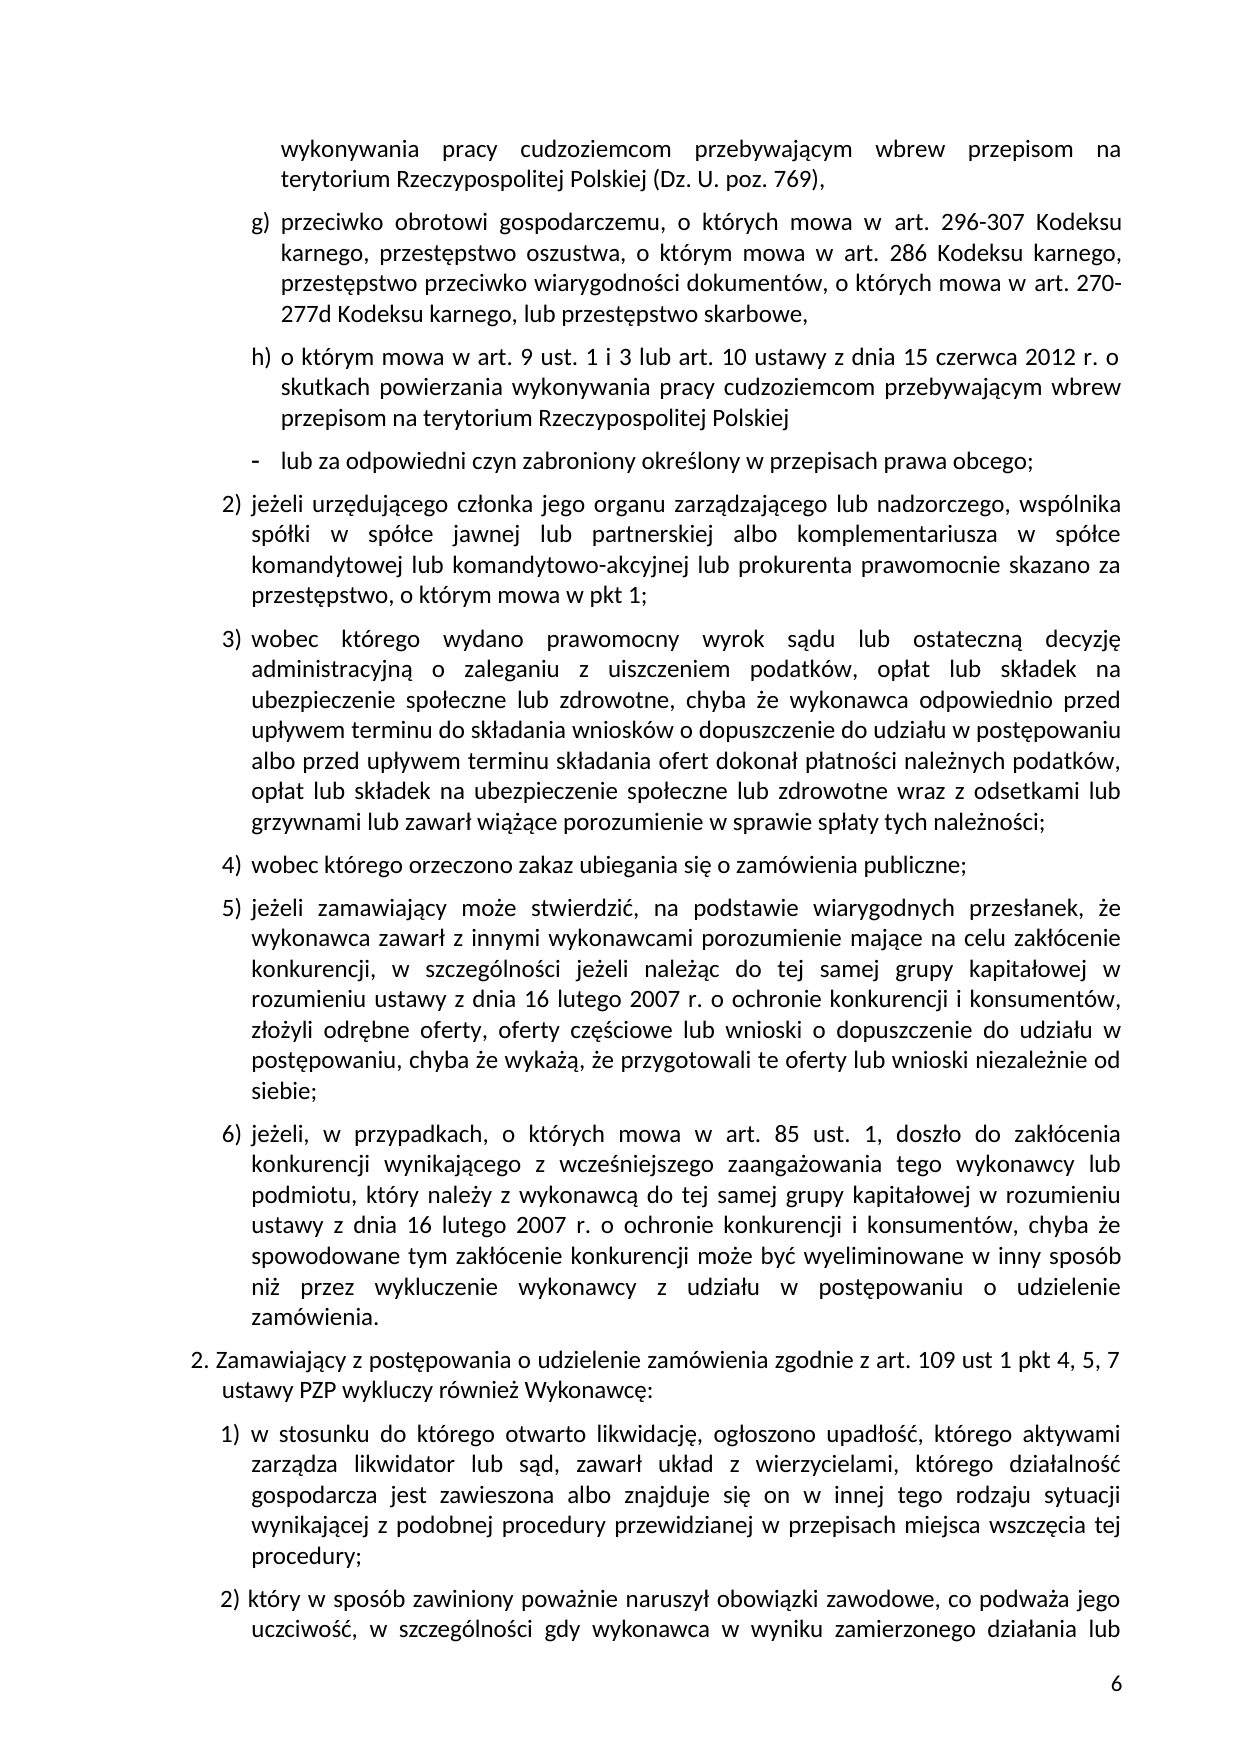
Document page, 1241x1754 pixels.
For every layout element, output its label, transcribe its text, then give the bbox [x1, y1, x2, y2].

list jeżeli zamawiający może stwierdzić, na podstawie wiarygodnych przesłanek, że wykonawca zawarł z innymi wykonawcami porozumienie mające na celu zakłócenie konkurencji, w szczególności jeżeli należąc do tej samej grupy kapitałowej w rozumieniu ustawy z dnia 16 lutego 2007 r. o ochronie konkurencji i konsumentów, złożyli odrębne oferty, oferty częściowe lub wnioski o dopuszczenie do udziału w postępowaniu, chyba że wykażą, że przygotowali te oferty lub wnioski niezależnie od siebie; [222, 892, 1122, 1106]
list jeżeli, w przypadkach, o których mowa w art. 85 ust. 1, doszło do zakłócenia konkurencji wynikającego z wcześniejszego zaangażowania tego wykonawcy lub podmiotu, który należy z wykonawcą do tej samej grupy kapitałowej w rozumieniu ustawy z dnia 16 lutego 2007 r. o ochronie konkurencji i konsumentów, chyba że spowodowane tym zakłócenie konkurencji może być wyeliminowane w inny sposób niż przez wykluczenie wykonawcy z udziału w postępowaniu o udzielenie zamówienia. [222, 1118, 1122, 1332]
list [251, 133, 1122, 194]
list lub za odpowiedni czyn zabroniony określony w przepisach prawa obcego; [251, 445, 1122, 476]
text 1) w stosunku do którego otwarto likwidację, ogłoszono upadłość, którego aktywami zarządza likwidator lub sąd, zawarł układ z wierzycielami, którego działalność gospodarcza jest zawieszona albo znajduje się on w innej tego rodzaju sytuacji wynikającej z podobnej procedury przewidzianej w przepisach miejsca wszczęcia tej procedury; [220, 1418, 1122, 1570]
list wobec którego orzeczono zakaz ubiegania się o zamówienia publiczne; [222, 849, 1122, 879]
list wobec którego wydano prawomocny wyrok sądu lub ostateczną decyzję administracyjną o zaleganiu z uiszczeniem podatków, opłat lub składek na ubezpieczenie społeczne lub zdrowotne, chyba że wykonawca odpowiednio przed upływem terminu do składania wniosków o dopuszczenie do udziału w postępowaniu albo przed upływem terminu składania ofert dokonał płatności należnych podatków, opłat lub składek na ubezpieczenie społeczne lub zdrowotne wraz z odsetkami lub grzywnami lub zawarł wiążące porozumienie w sprawie spłaty tych należności; [222, 623, 1122, 836]
list jeżeli urzędującego członka jego organu zarządzającego lub nadzorczego, wspólnika spółki w spółce jawnej lub partnerskiej albo komplementariusza w spółce komandytowej lub komandytowo-akcyjnej lub prokurenta prawomocnie skazano za przestępstwo, o którym mowa w pkt 1; [222, 488, 1122, 610]
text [220, 1583, 1122, 1644]
text 2. Zamawiający z postępowania o udzielenie zamówienia zgodnie z art. 109 ust 1 pkt 4, 5, 7 ustawy PZP wykluczy również Wykonawcę: [190, 1344, 1122, 1405]
list o którym mowa w art. 9 ust. 1 i 3 lub art. 10 ustawy z dnia 15 czerwca 2012 r. o skutkach powierzania wykonywania pracy cudzoziemcom przebywającym wbrew przepisom na terytorium Rzeczypospolitej Polskiej [251, 341, 1122, 433]
list przeciwko obrotowi gospodarczemu, o których mowa w art. 296-307 Kodeksu karnego, przestępstwo oszustwa, o którym mowa w art. 286 Kodeksu karnego, przestępstwo przeciwko wiarygodności dokumentów, o których mowa w art. 270-277d Kodeksu karnego, lub przestępstwo skarbowe, [251, 206, 1122, 328]
